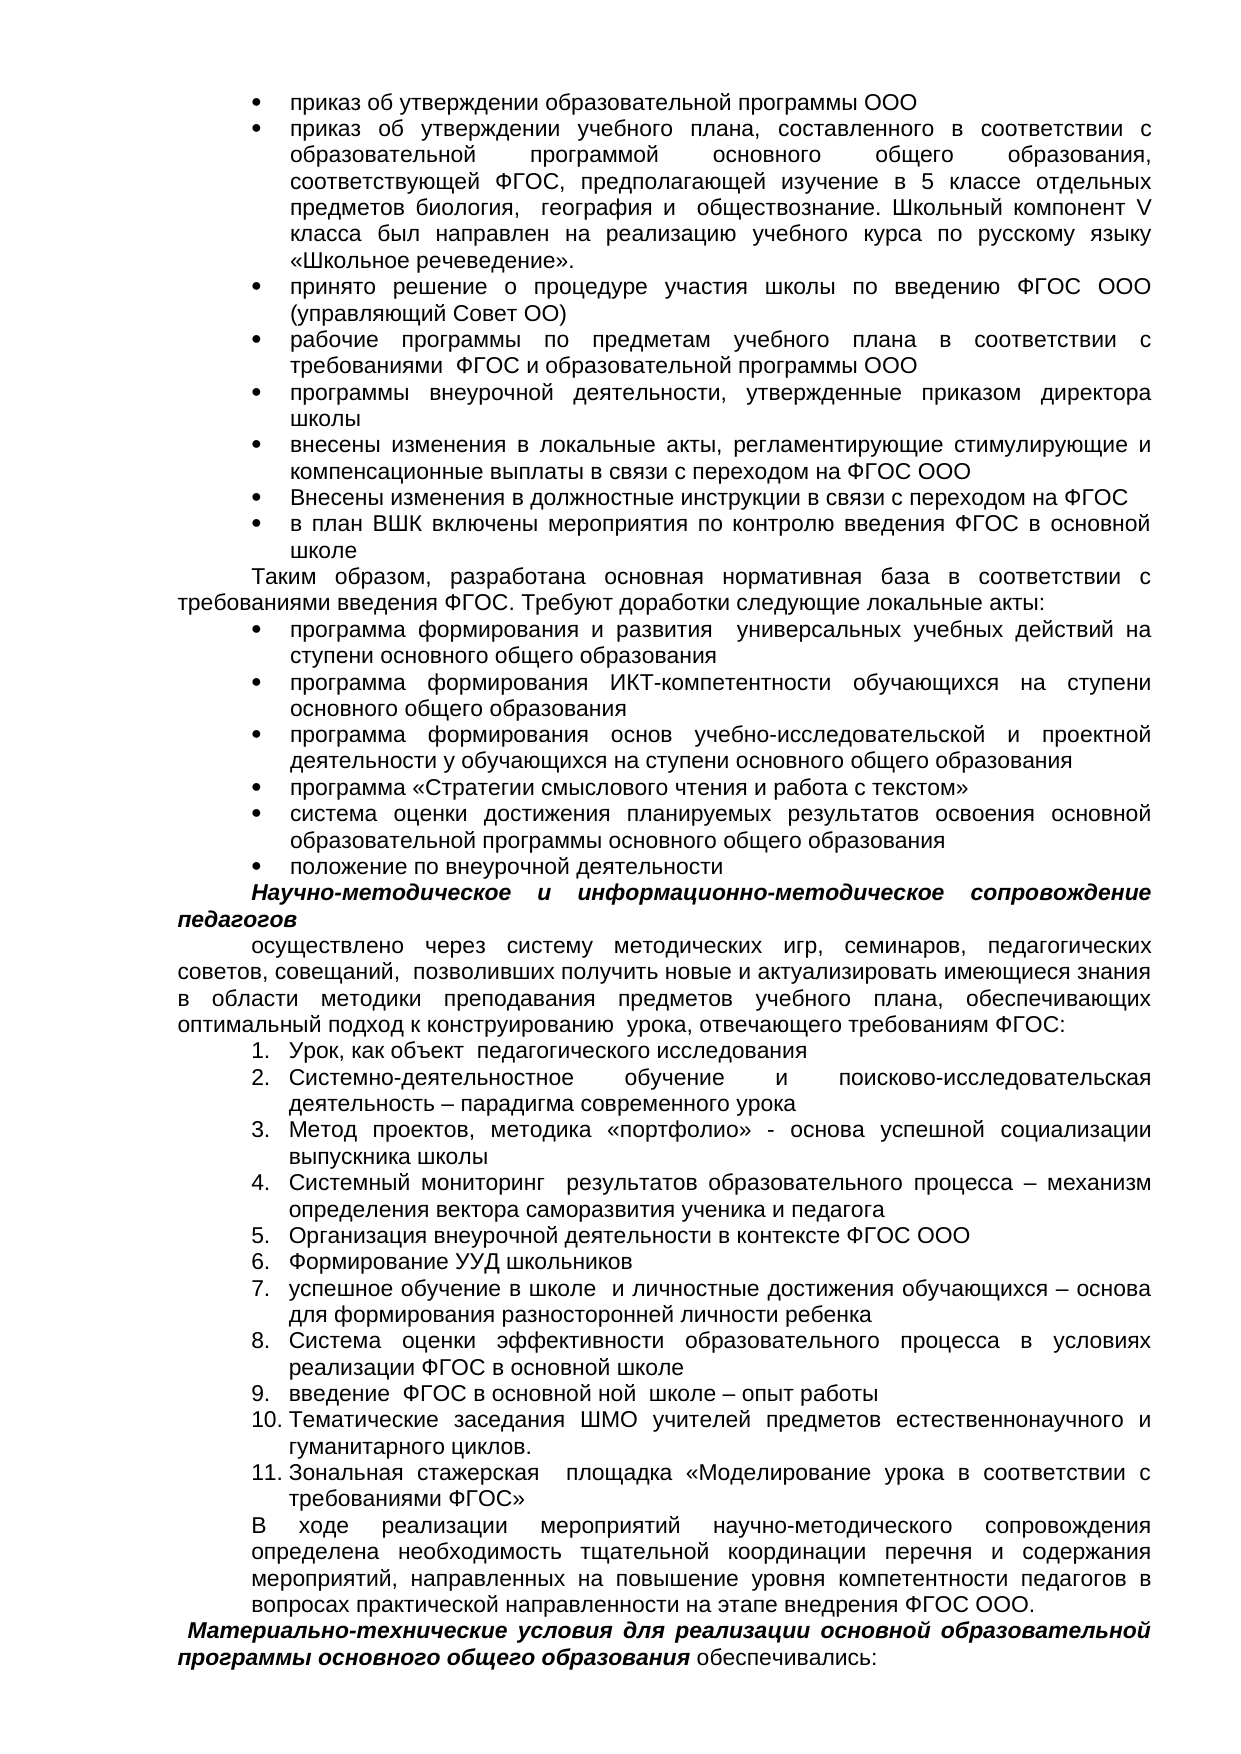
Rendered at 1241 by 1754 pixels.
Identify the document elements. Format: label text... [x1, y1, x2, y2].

list программа формирования основ учебно-исследовательской и проектной деятельности у обучающихся на ступени основного общего образования [252, 721, 1152, 774]
list Системно-деятельностное обучение и поисково-исследовательская деятельность – парадигма современного урока [251, 1064, 1152, 1116]
list Тематические заседания ШМО учителей предметов естественнонаучного и гуманитарного циклов. [251, 1406, 1152, 1459]
list Системный мониторинг результатов образовательного процесса – механизм определения вектора саморазвития ученика и педагога [251, 1169, 1152, 1222]
list приказ об утверждении учебного плана, составленного в соответствии с образовательной программой основного общего образования, соответствующей ФГОС, предполагающей изучение в 5 классе отдельных предметов биология, география и обществознание. Школьный компонент V класса был направлен на реализацию учебного курса по русскому языку «Школьное речеведение». [252, 115, 1152, 273]
list приказ об утверждении образовательной программы ООО [252, 89, 1152, 115]
list Организация внеурочной деятельности в контексте ФГОС ООО [251, 1222, 1152, 1248]
text Материально-технические условия для реализации основной образовательной программы основного общего образования обеспечивались: [177, 1617, 1152, 1670]
text Таким образом, разработана основная нормативная база в соответствии с требованиями введения ФГОС. Требуют доработки следующие локальные акты: [177, 563, 1152, 616]
list Внесены изменения в должностные инструкции в связи с переходом на ФГОС [252, 484, 1152, 510]
list Урок, как объект педагогического исследования [251, 1037, 1152, 1064]
list в план ВШК включены мероприятия по контролю введения ФГОС в основной школе [252, 510, 1152, 563]
text В ходе реализации мероприятий научно-методического сопровождения определена необходимость тщательной координации перечня и содержания мероприятий, направленных на повышение уровня компетентности педагогов в вопросах практической направленности на этапе внедрения ФГОС ООО. [251, 1512, 1152, 1617]
list Зональная стажерская площадка «Моделирование урока в соответствии с требованиями ФГОС» [251, 1459, 1152, 1512]
list Формирование УУД школьников [251, 1248, 1152, 1274]
text осуществлено через систему методических игр, семинаров, педагогических советов, совещаний, позволивших получить новые и актуализировать имеющиеся знания в области методики преподавания предметов учебного плана, обеспечивающих оптимальный подход к конструированию урока, отвечающего требованиям ФГОС: [177, 932, 1152, 1037]
list Система оценки эффективности образовательного процесса в условиях реализации ФГОС в основной школе [251, 1327, 1152, 1380]
list программа «Стратегии смыслового чтения и работа с текстом» [252, 774, 1152, 800]
list введение ФГОС в основной ной школе – опыт работы [251, 1380, 1152, 1406]
list Метод проектов, методика «портфолио» - основа успешной социализации выпускника школы [251, 1116, 1152, 1169]
list принято решение о процедуре участия школы по введению ФГОС ООО (управляющий Совет ОО) [252, 273, 1152, 326]
list рабочие программы по предметам учебного плана в соответствии с требованиями ФГОС и образовательной программы ООО [252, 326, 1152, 378]
list программы внеурочной деятельности, утвержденные приказом директора школы [252, 378, 1152, 431]
text Научно-методическое и информационно-методическое сопровождение педагогов [177, 879, 1152, 932]
list программа формирования ИКТ-компетентности обучающихся на ступени основного общего образования [252, 668, 1152, 721]
list система оценки достижения планируемых результатов освоения основной образовательной программы основного общего образования [252, 800, 1152, 853]
list успешное обучение в школе и личностные достижения обучающихся – основа для формирования разносторонней личности ребенка [251, 1274, 1152, 1327]
list внесены изменения в локальные акты, регламентирующие стимулирующие и компенсационные выплаты в связи с переходом на ФГОС ООО [252, 431, 1152, 484]
list положение по внеурочной деятельности [252, 853, 1152, 879]
list программа формирования и развития универсальных учебных действий на ступени основного общего образования [252, 616, 1152, 668]
